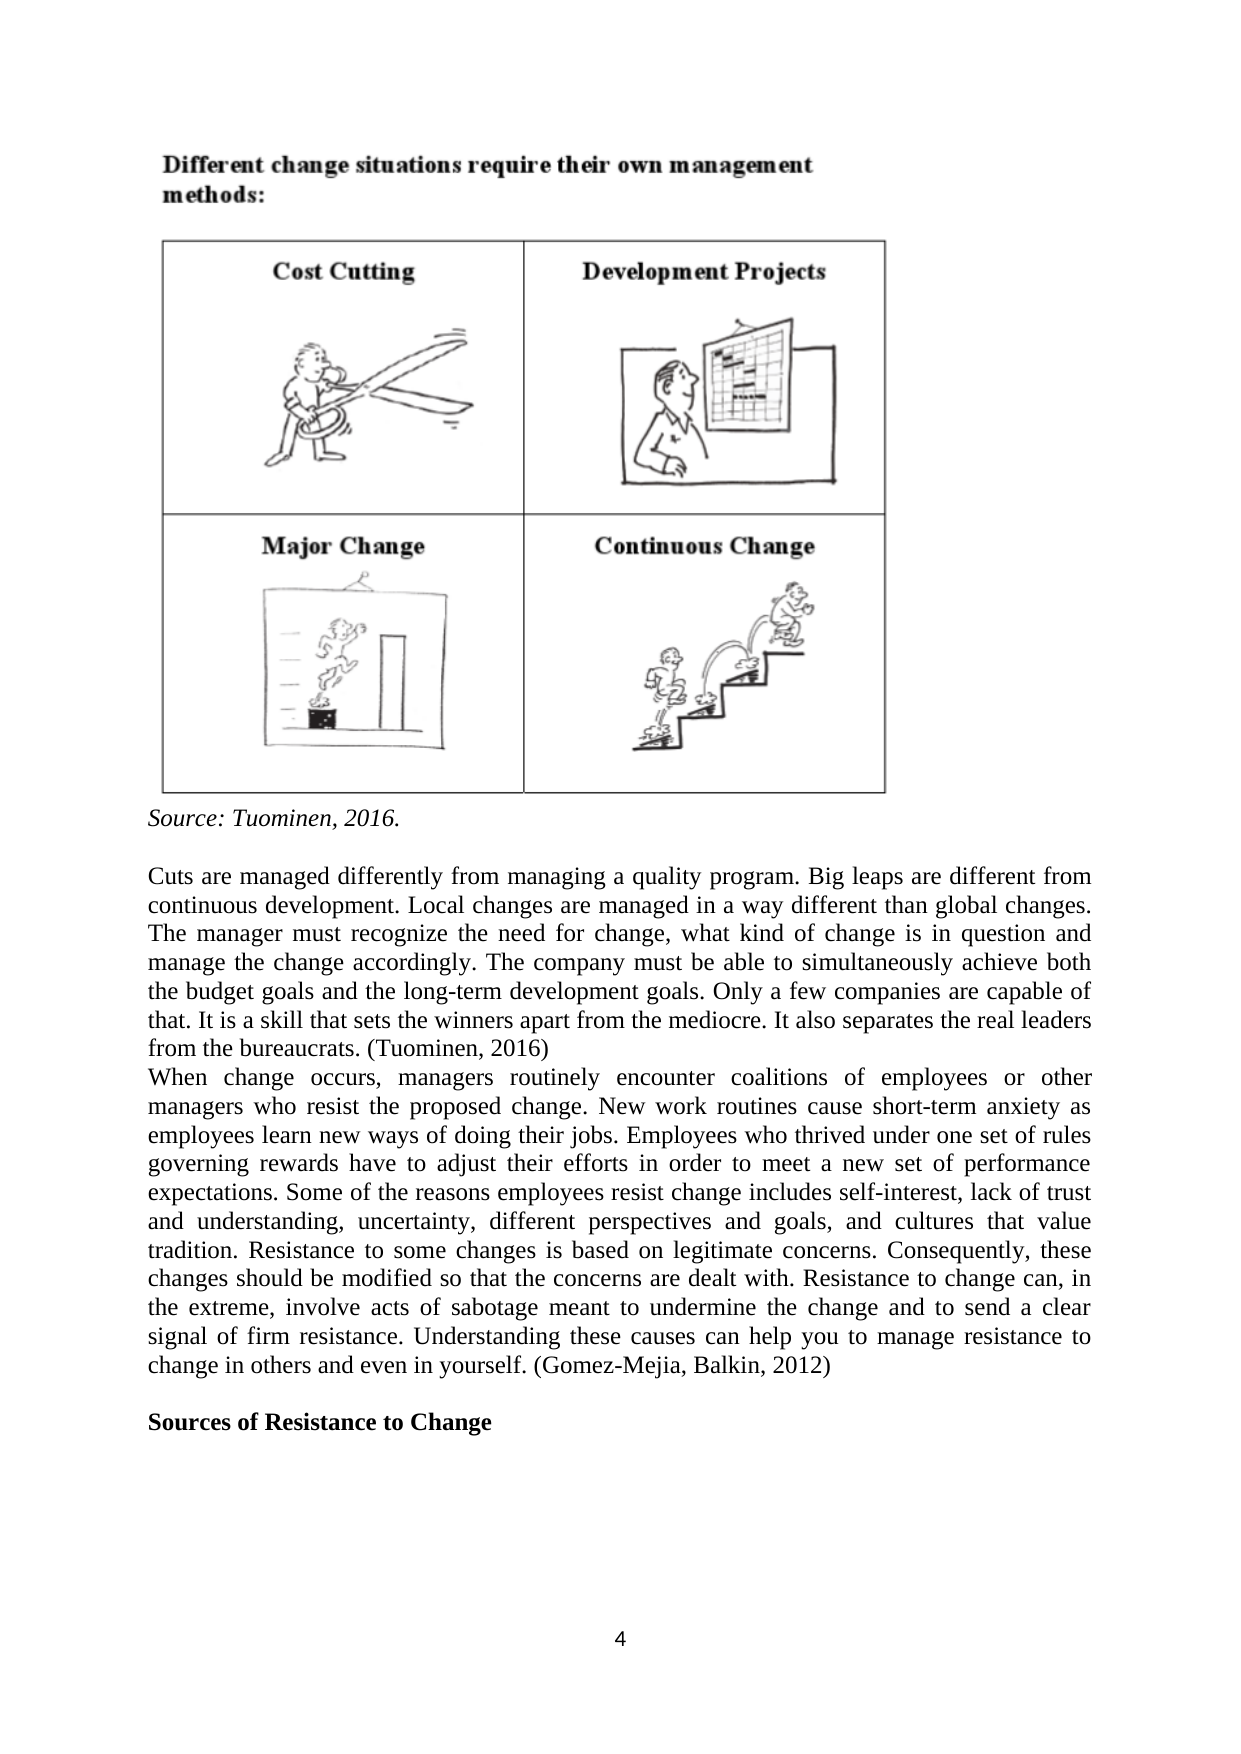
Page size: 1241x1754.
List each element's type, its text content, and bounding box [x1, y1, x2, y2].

text Source: Tuominen, 2016. [148, 803, 1093, 832]
text Cuts are managed differently from managing a quality program. Big leaps are different from continuous development. Local changes are managed in a way different than global changes. The manager must recognize the need for change, what kind of change is in question and manage the change accordingly. The company must be able to simultaneously achieve both the budget goals and the long-term development goals. Only a few companies are capable of that. It is a skill that sets the winners apart from the mediocre. It also separates the real leaders from the bureaucrats. (Tuominen, 2016) [148, 861, 1093, 1062]
picture [147, 147, 901, 804]
text Sources of Resistance to Change [148, 1407, 1093, 1436]
text When change occurs, managers routinely encounter coalitions of employees or other managers who resist the proposed change. New work routines cause short-term anxiety as employees learn new ways of doing their jobs. Employees who thrived under one set of rules governing rewards have to adjust their efforts in order to meet a new set of performance expectations. Some of the reasons employees resist change includes self-interest, lack of trust and understanding, uncertainty, different perspectives and goals, and cultures that value tradition. Resistance to some changes is based on legitimate concerns. Consequently, these changes should be modified so that the concerns are dealt with. Resistance to change can, in the extreme, involve acts of sabotage meant to undermine the change and to send a clear signal of firm resistance. Understanding these causes can help you to manage resistance to change in others and even in yourself. (Gomez-Mejia, Balkin, 2012) [148, 1062, 1093, 1378]
